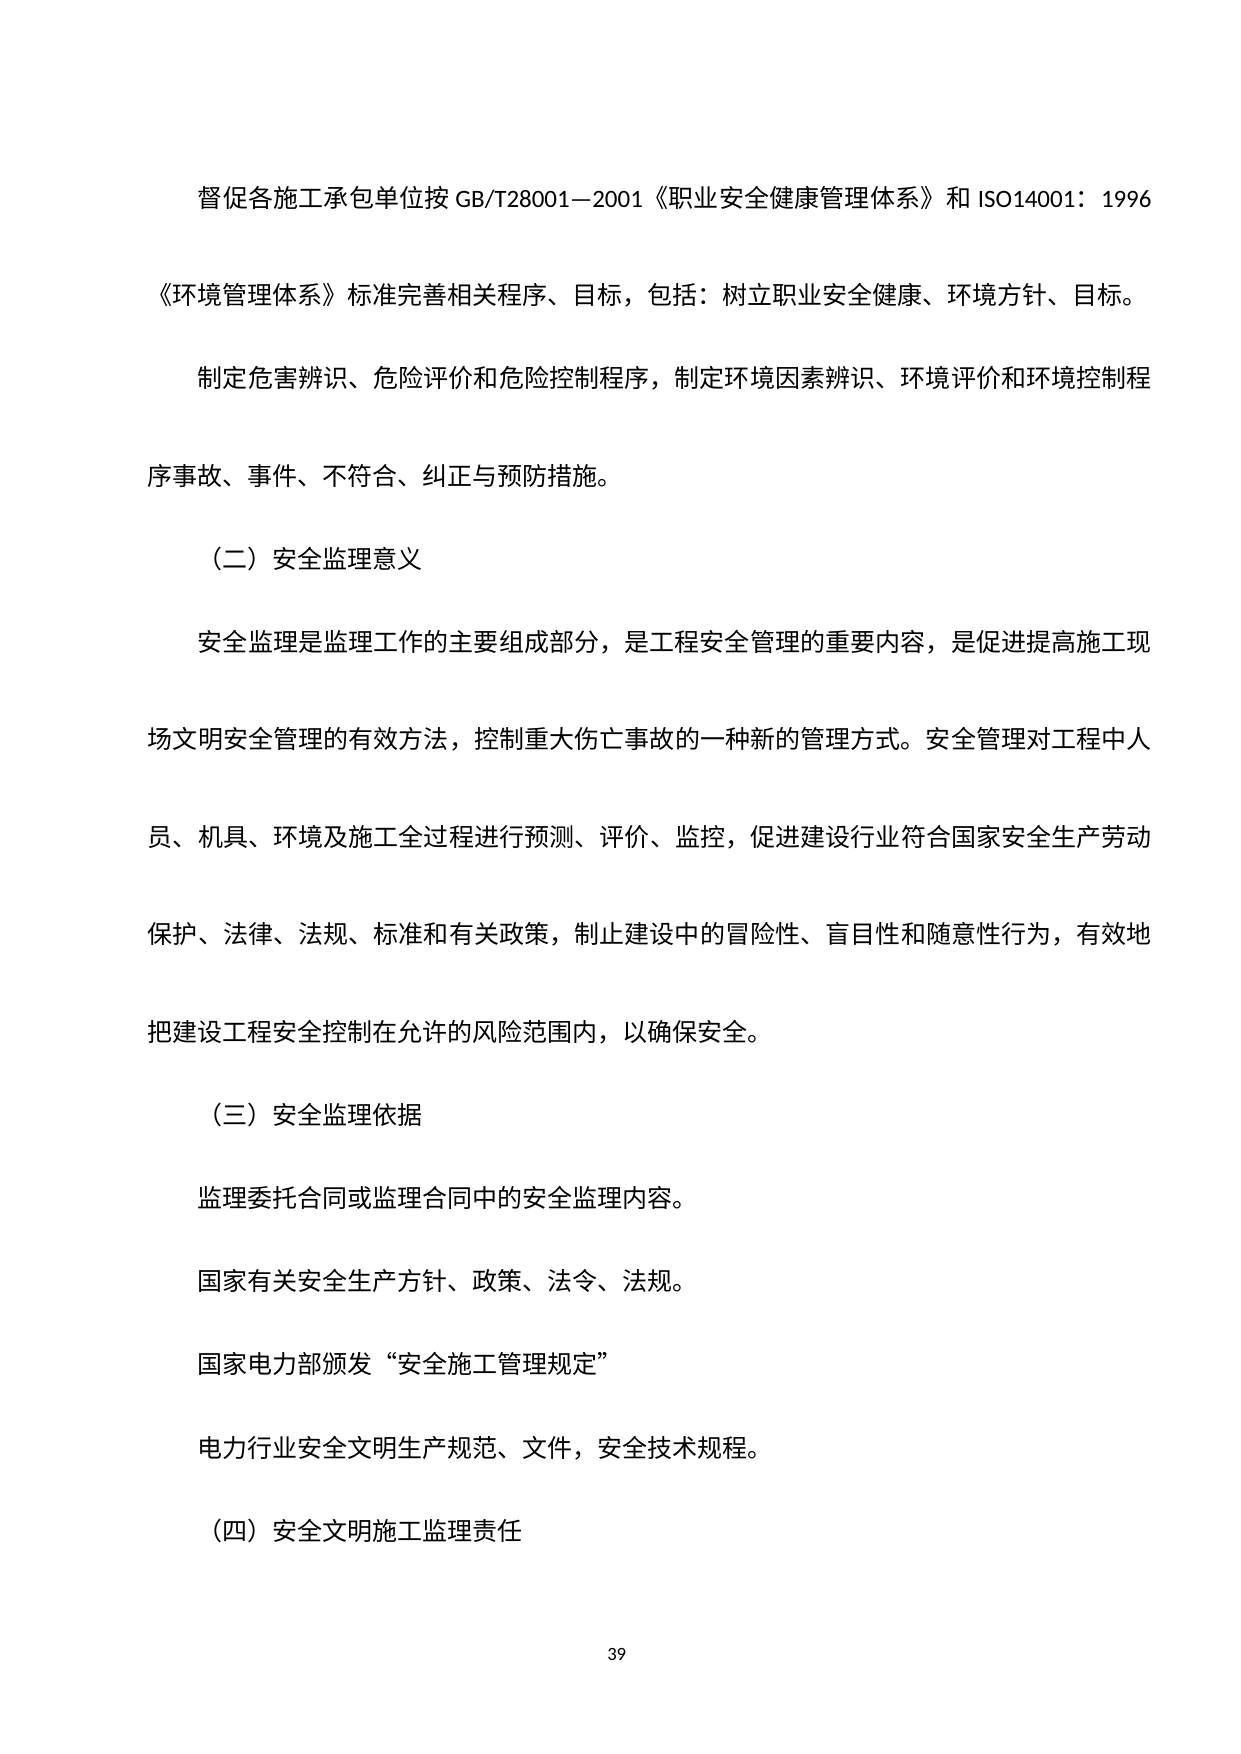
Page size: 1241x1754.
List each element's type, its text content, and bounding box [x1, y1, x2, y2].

text 制定危害辨识、危险评价和危险控制程序，制定环境因素辨识、环境评价和环境控制程序事故、事件、不符合、纠正与预防措施。 [148, 344, 1152, 507]
text （二）安全监理意义 [148, 525, 1152, 590]
text 电力行业安全文明生产规范、文件，安全技术规程。 [148, 1414, 1152, 1479]
text 监理委托合同或监理合同中的安全监理内容。 [148, 1164, 1152, 1229]
text 督促各施工承包单位按GB/T28001—2001《职业安全健康管理体系》和 ISO14001：1996《环境管理体系》标准完善相关程序、目标，包括：树立职业安全健康、环境方针、目标。 [148, 164, 1152, 326]
text 国家电力部颁发“安全施工管理规定” [148, 1331, 1152, 1396]
text 国家有关安全生产方针、政策、法令、法规。 [148, 1247, 1152, 1312]
text 安全监理是监理工作的主要组成部分，是工程安全管理的重要内容，是促进提高施工现场文明安全管理的有效方法，控制重大伤亡事故的一种新的管理方式。安全管理对工程中人员、机具、环境及施工全过程进行预测、评价、监控，促进建设行业符合国家安全生产劳动保护、法律、法规、标准和有关政策，制止建设中的冒险性、盲目性和随意性行为，有效地把建设工程安全控制在允许的风险范围内，以确保安全。 [148, 608, 1152, 1063]
text （三）安全监理依据 [148, 1081, 1152, 1146]
text （四）安全文明施工监理责任 [148, 1497, 1152, 1562]
